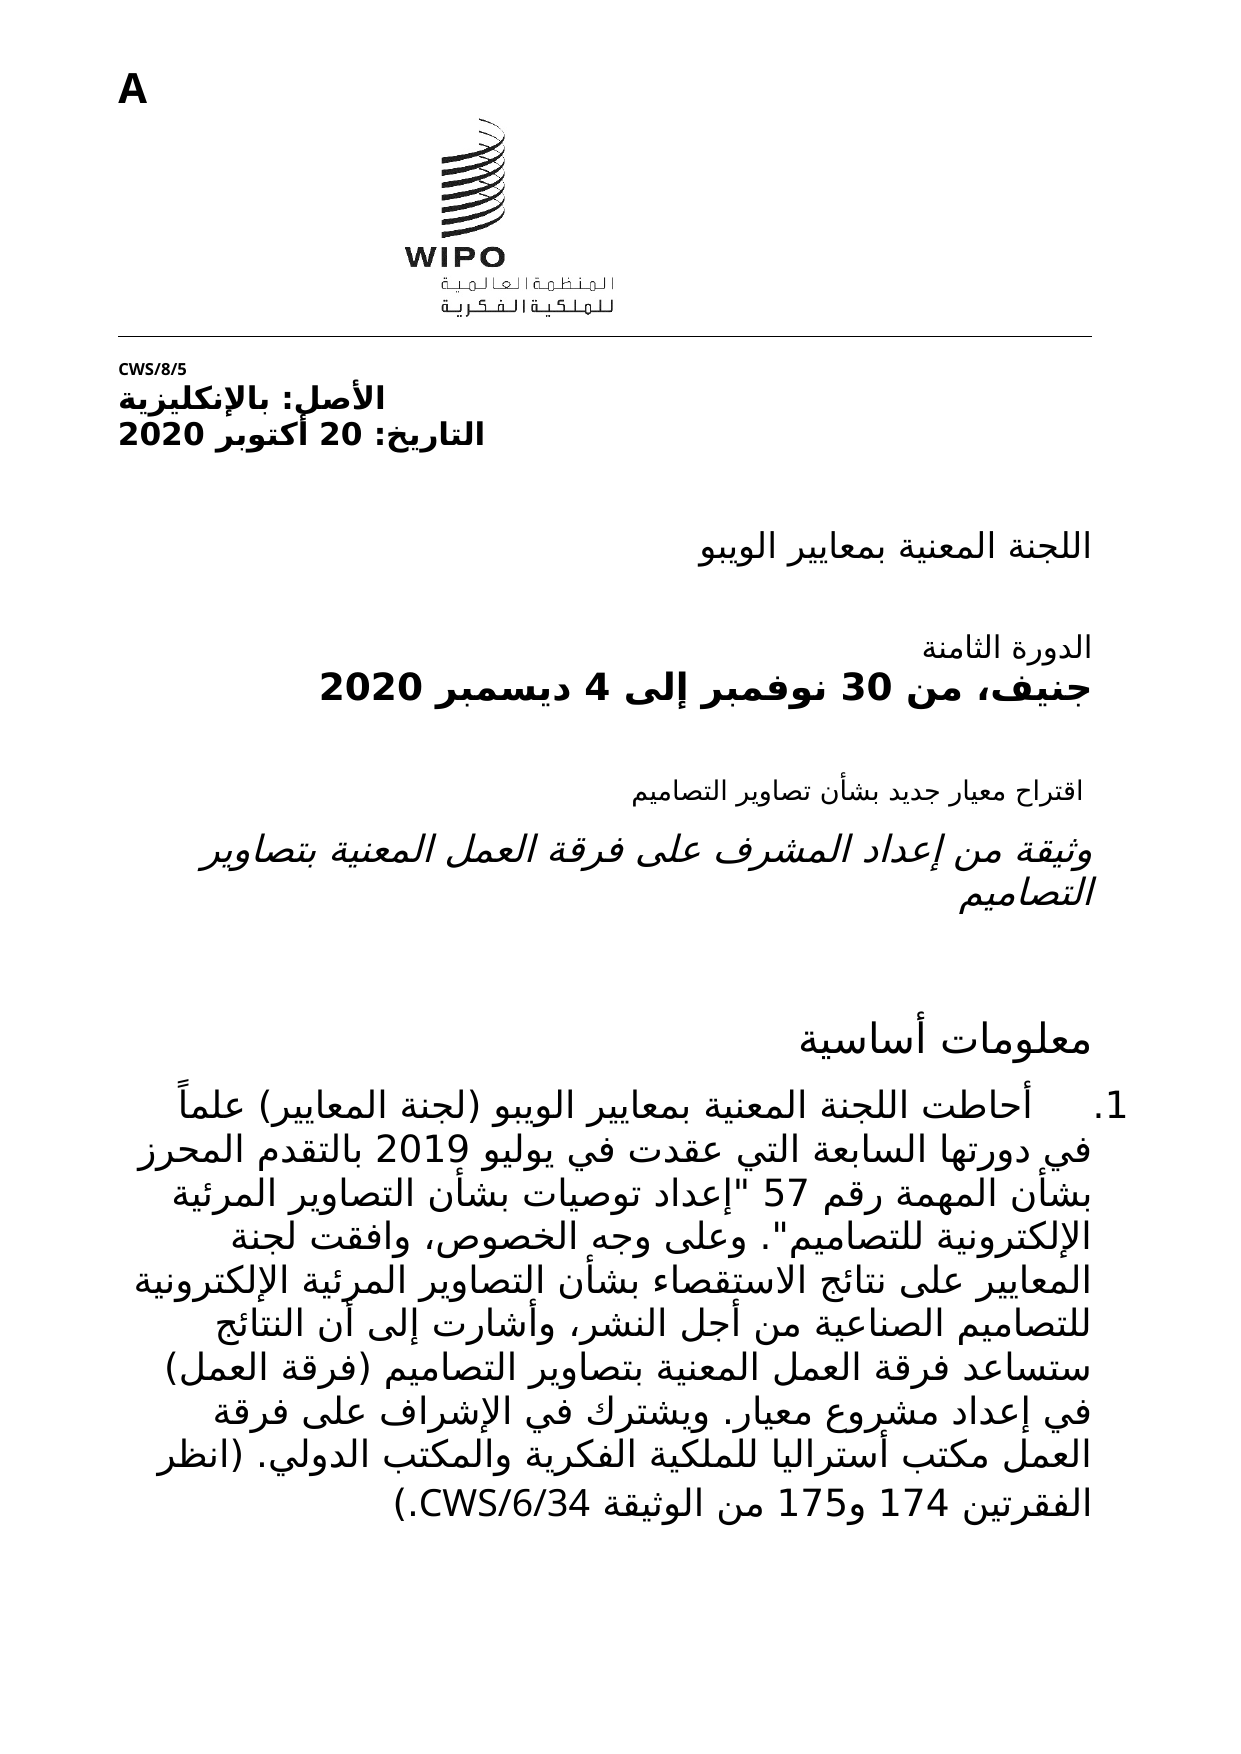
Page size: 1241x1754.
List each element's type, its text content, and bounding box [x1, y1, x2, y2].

text اقتراح معيار جديد بشأن تصاوير التصاميم [118, 775, 1092, 806]
text وثيقة من إعداد المشرف على فرقة العمل المعنية بتصاوير التصاميم [118, 827, 1092, 914]
subtitle معلومات أساسية [118, 1014, 1092, 1063]
text الأصل: بالإنكليزية [118, 380, 1092, 417]
text أحاطت اللجنة المعنية بمعايير الويبو (لجنة المعايير) علماً في دورتها السابعة التي عقدت في يوليو 2019 بالتقدم المحرز بشأن المهمة رقم 57 "إعداد توصيات بشأن التصاوير المرئية الإلكترونية للتصاميم". وعلى وجه الخصوص، وافقت لجنة المعايير على نتائج الاستقصاء بشأن التصاوير المرئية الإلكترونية للتصاميم الصناعية من أجل النشر، وأشارت إلى أن النتائج ستساعد فرقة العمل المعنية بتصاوير التصاميم (فرقة العمل) في إعداد مشروع معيار. ويشترك في الإشراف على فرقة العمل مكتب أستراليا للملكية الفكرية والمكتب الدولي. (انظر الفقرتين 174 و175 من الوثيقة CWS/6/34.) [118, 1084, 1092, 1528]
text جنيف، من 30 نوفمبر إلى 4 ديسمبر 2020 [118, 666, 1092, 709]
text CWS/8/5 [118, 337, 1092, 380]
text A [118, 59, 1092, 116]
picture [402, 115, 620, 324]
subtitle اللجنة المعنية بمعايير الويبو [118, 526, 1092, 567]
text التاريخ: 20 أكتوبر 2020 [118, 417, 1092, 453]
text الدورة الثامنة [118, 629, 1092, 666]
